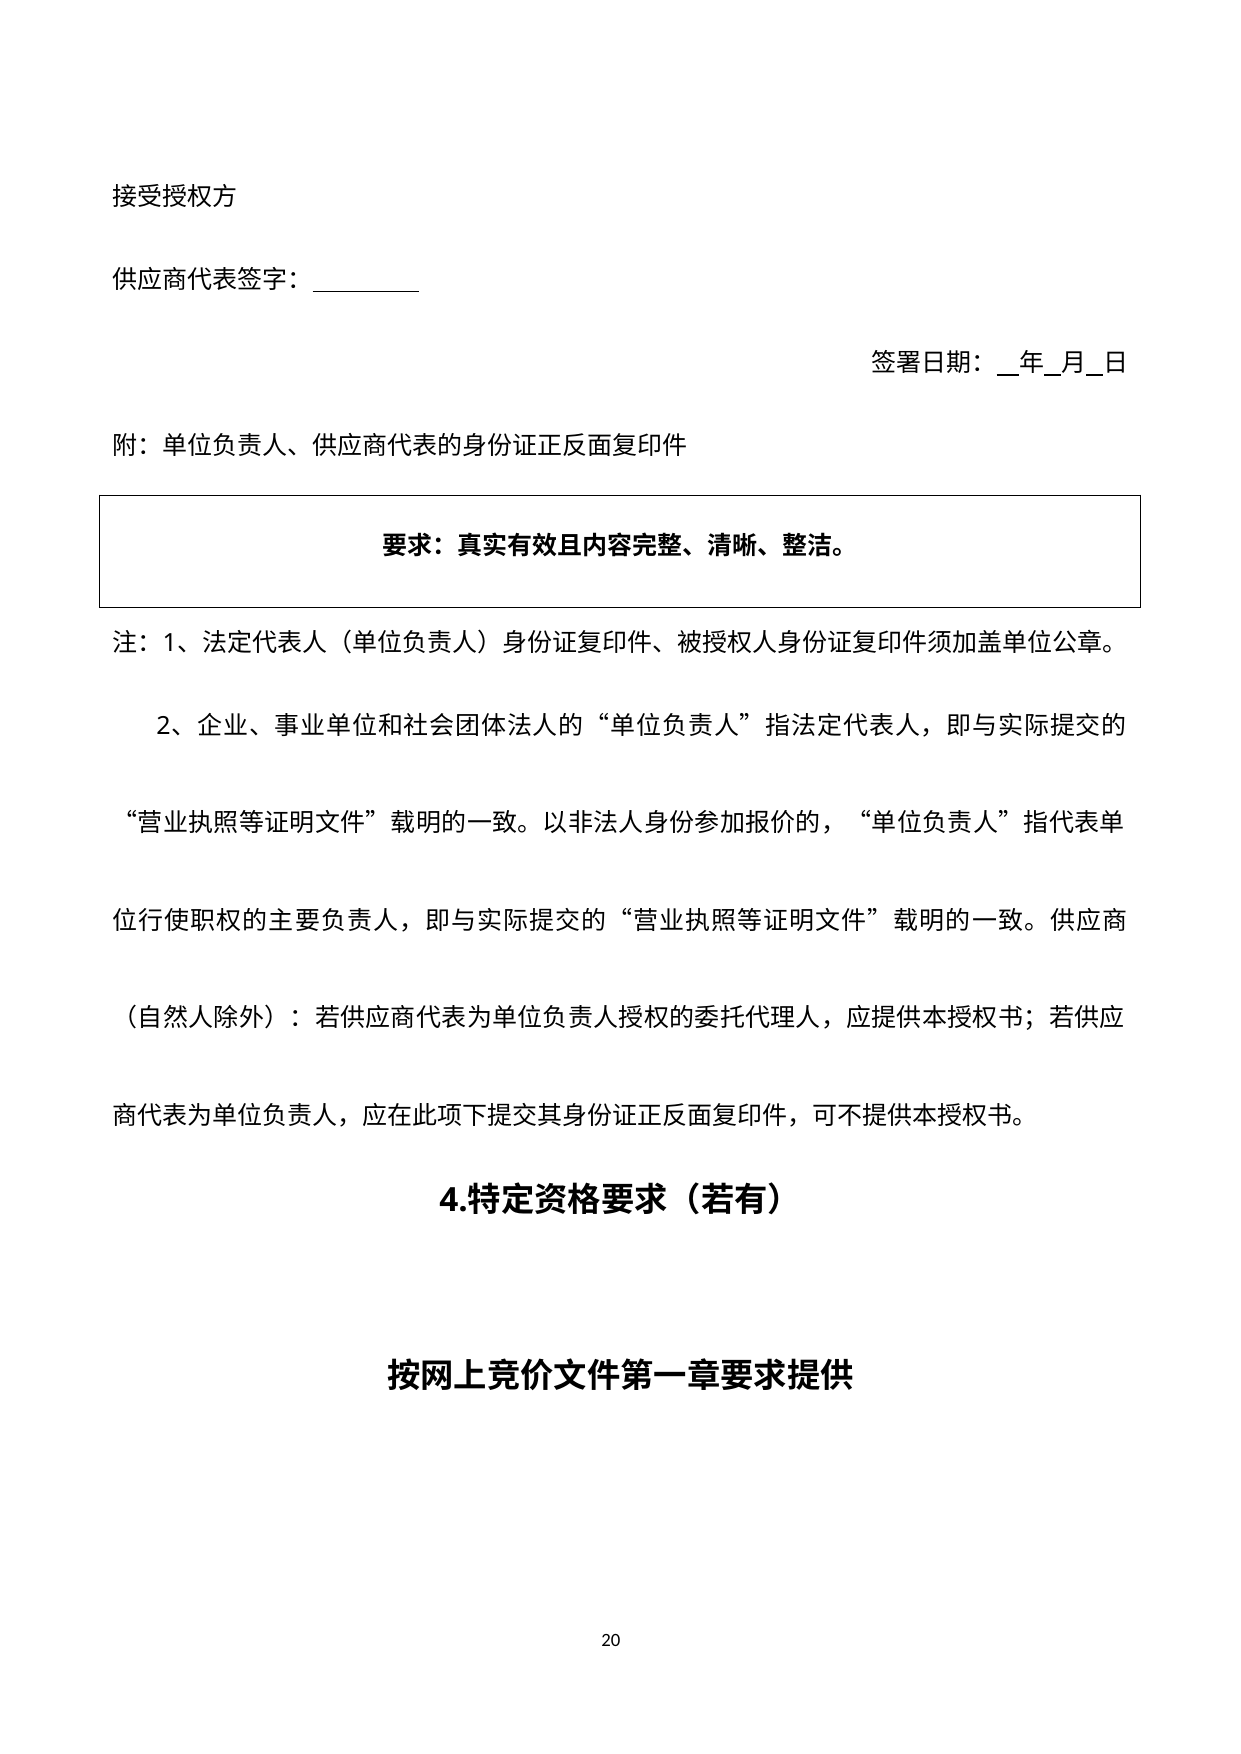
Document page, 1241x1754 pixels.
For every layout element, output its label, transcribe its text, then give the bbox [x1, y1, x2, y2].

text 2、企业、事业单位和社会团体法人的“单位负责人”指法定代表人，即与实际提交的“营业执照等证明文件”载明的一致。以非法人身份参加报价的，“单位负责人”指代表单位行使职权的主要负责人，即与实际提交的“营业执照等证明文件”载明的一致。供应商（自然人除外）：若供应商代表为单位负责人授权的委托代理人，应提供本授权书；若供应商代表为单位负责人，应在此项下提交其身份证正反面复印件，可不提供本授权书。 [112, 691, 1128, 1146]
text 供应商代表签字： [112, 245, 1128, 310]
text 附：单位负责人、供应商代表的身份证正反面复印件 [112, 411, 1128, 476]
table_header 要求：真实有效且内容完整、清晰、整洁。 [100, 496, 1140, 607]
text 签署日期： 年 月 日 [112, 328, 1128, 393]
text 注：1、法定代表人（单位负责人）身份证复印件、被授权人身份证复印件须加盖单位公章。 [112, 608, 1128, 673]
text 按网上竞价文件第一章要求提供 [112, 1341, 1128, 1406]
text 4.特定资格要求（若有） [112, 1164, 1128, 1229]
text 接受授权方 [112, 162, 1128, 227]
